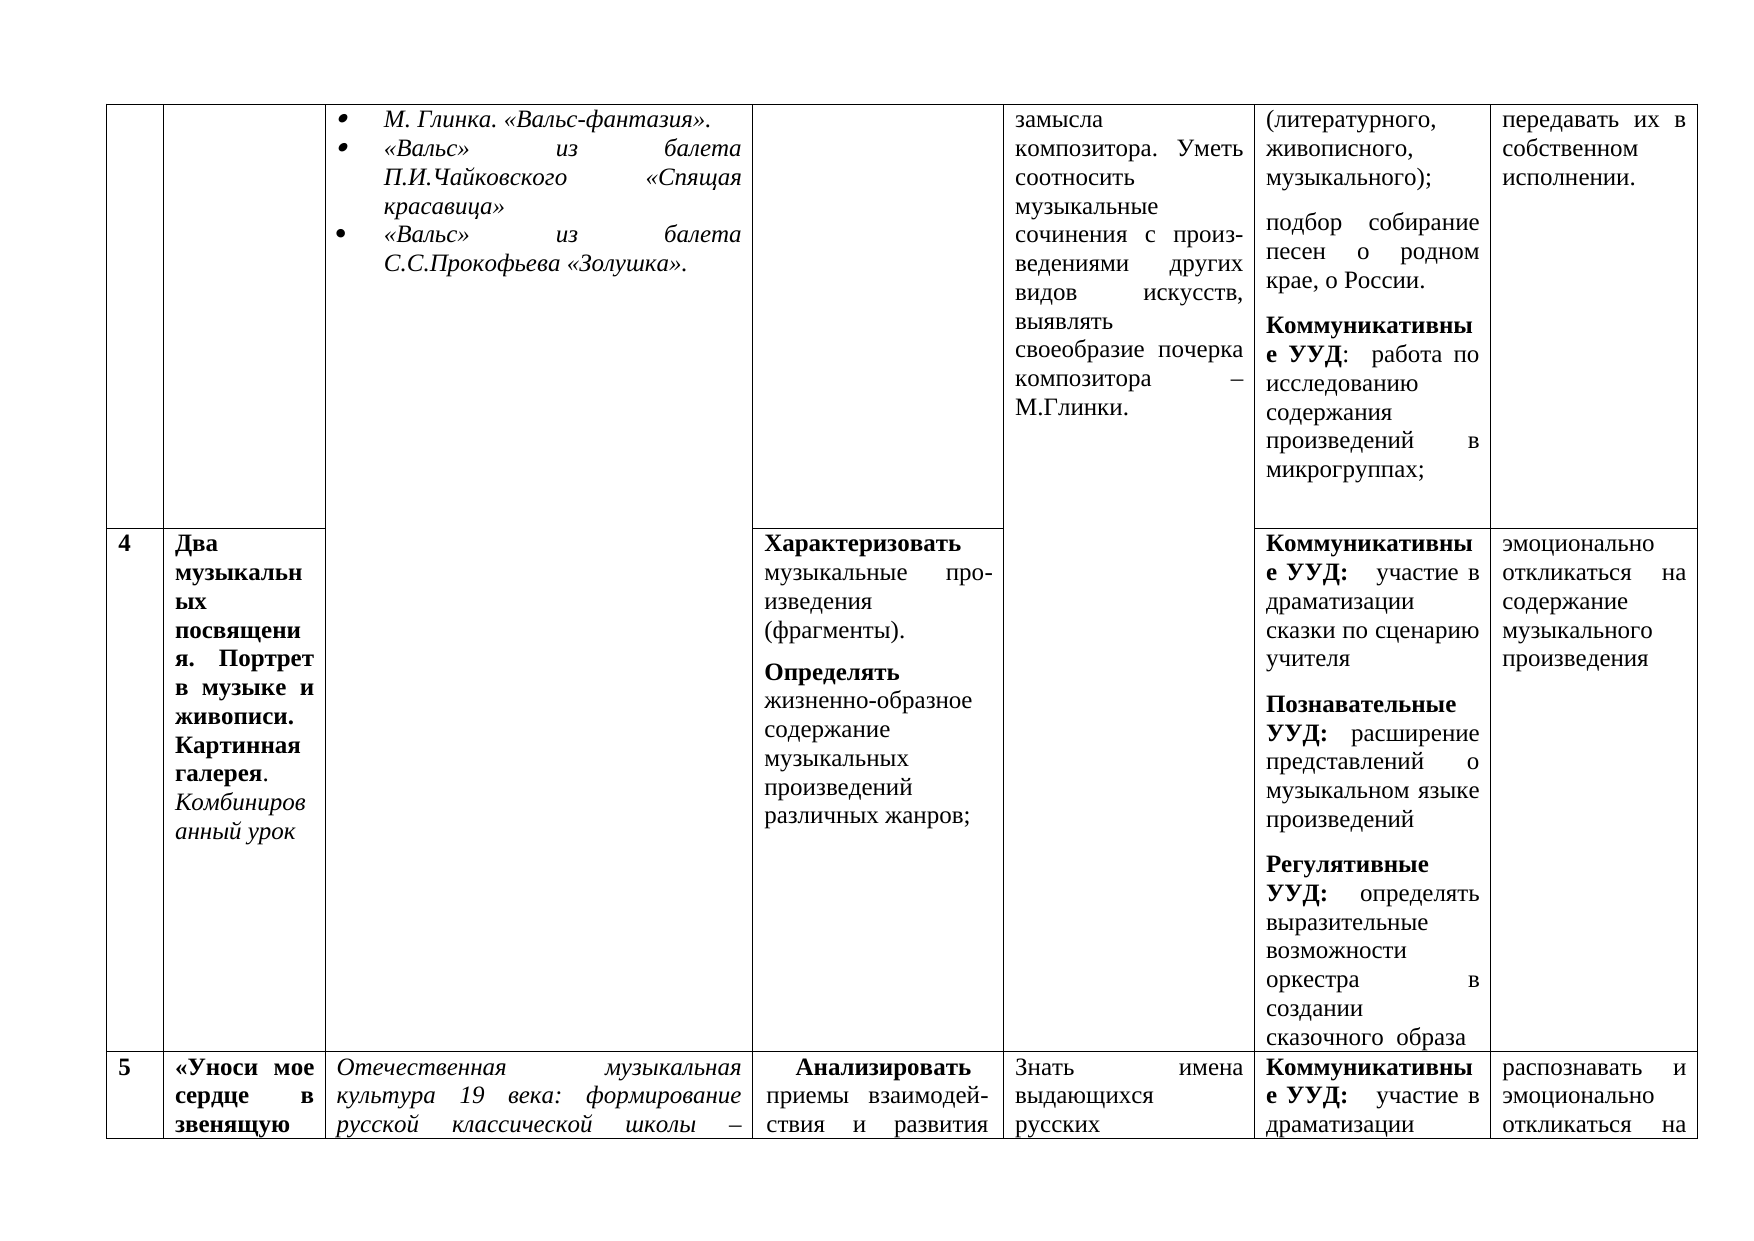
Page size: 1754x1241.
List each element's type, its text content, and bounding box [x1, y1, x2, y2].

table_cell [1255, 1052, 1490, 1138]
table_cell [326, 1052, 752, 1138]
table_cell 3 [107, 105, 163, 527]
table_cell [1004, 1052, 1254, 1138]
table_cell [753, 105, 1003, 527]
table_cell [1491, 105, 1697, 527]
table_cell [753, 1052, 1003, 1138]
table_cell 4 [107, 529, 163, 1051]
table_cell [164, 1052, 325, 1138]
table_cell эмоционально откликаться на содержание музыкального произведения [1491, 529, 1697, 1051]
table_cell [1255, 105, 1490, 527]
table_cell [1491, 1052, 1697, 1138]
table_cell Два музыкальных посвящения. Портрет в музыке и живописи. Картинная галерея. Комбинированный урок [164, 529, 325, 1051]
table_cell 5 [107, 1052, 163, 1138]
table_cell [164, 105, 325, 527]
table_cell Характеризовать музыкальные произведения (фрагменты). Определять жизненно-образное содержание музыкальных произведений различных жанров; [753, 529, 1003, 1051]
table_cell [1004, 105, 1254, 1051]
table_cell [326, 105, 752, 1051]
